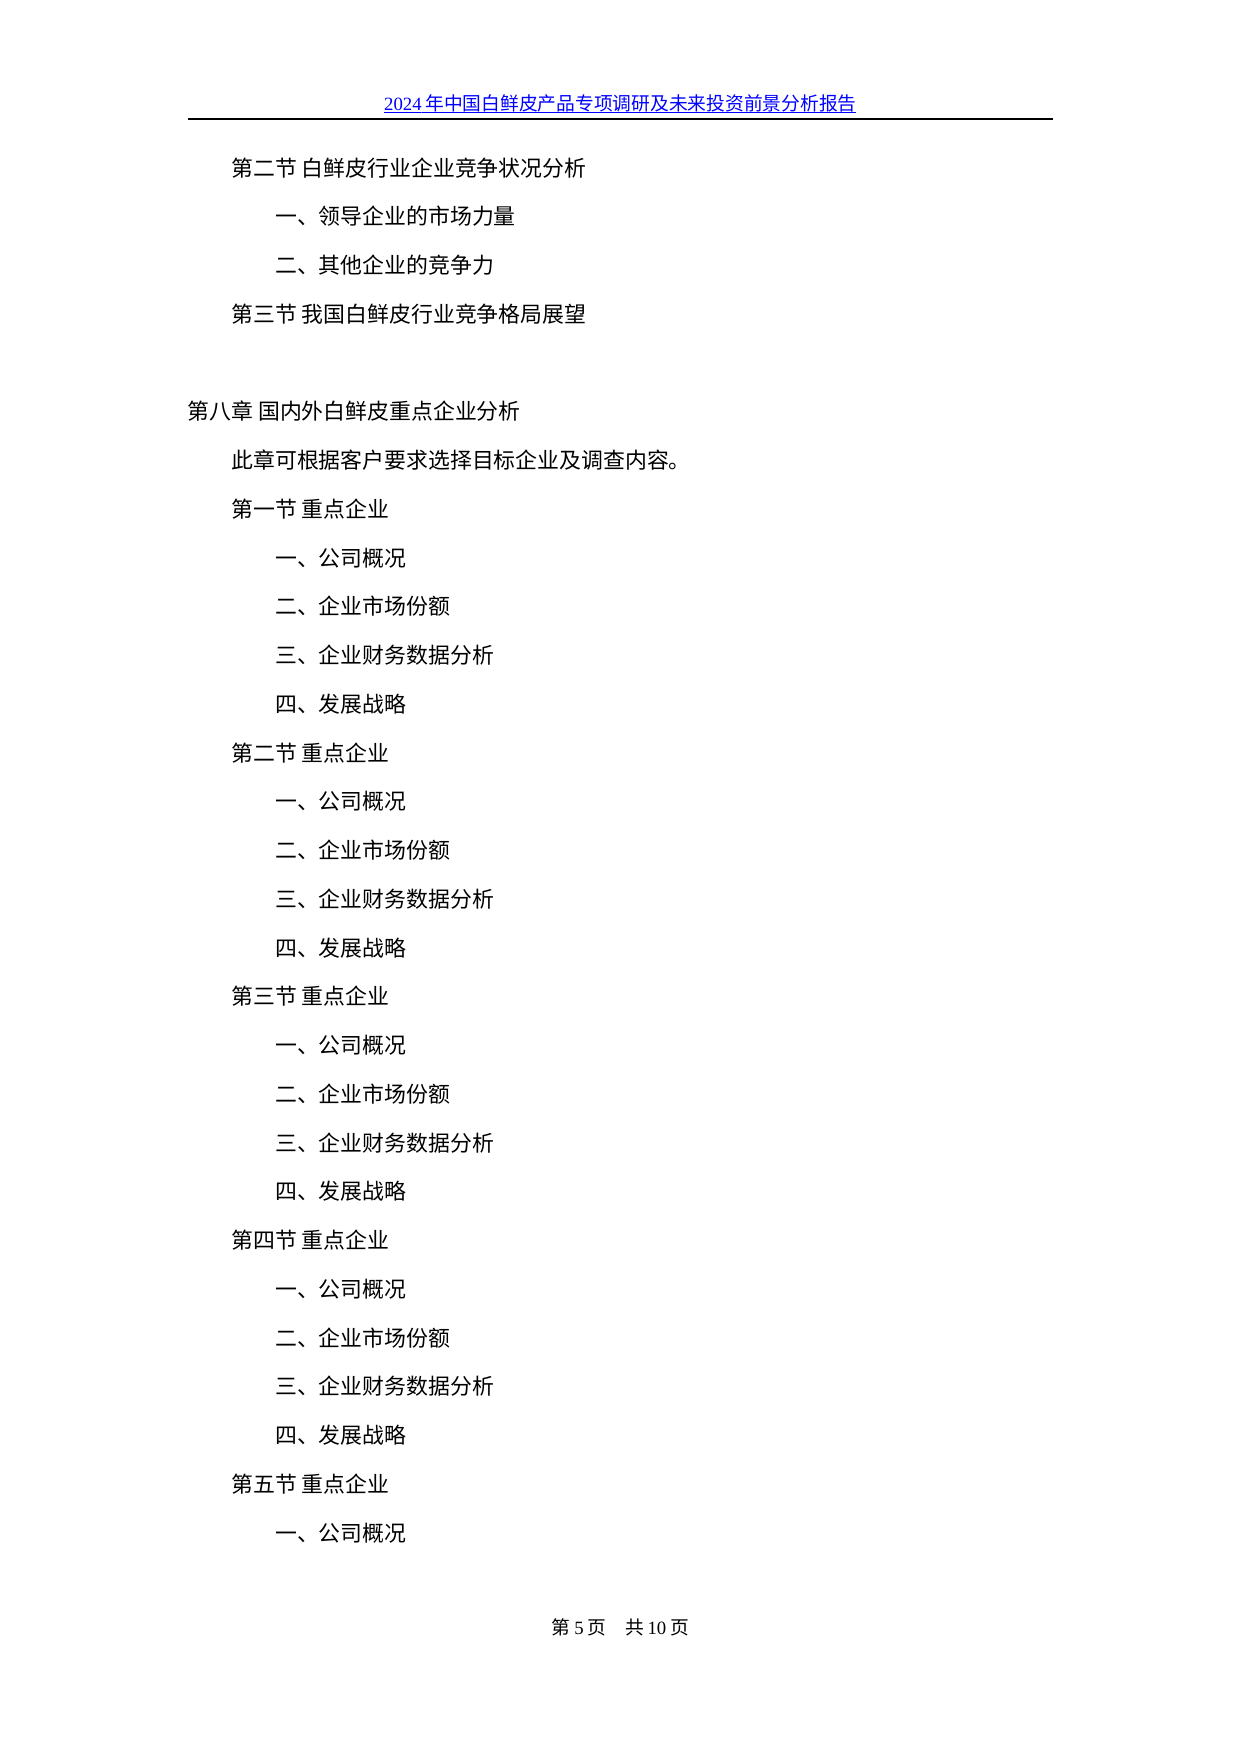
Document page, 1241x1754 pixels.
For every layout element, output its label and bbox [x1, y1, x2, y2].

text [187, 150, 1053, 1548]
